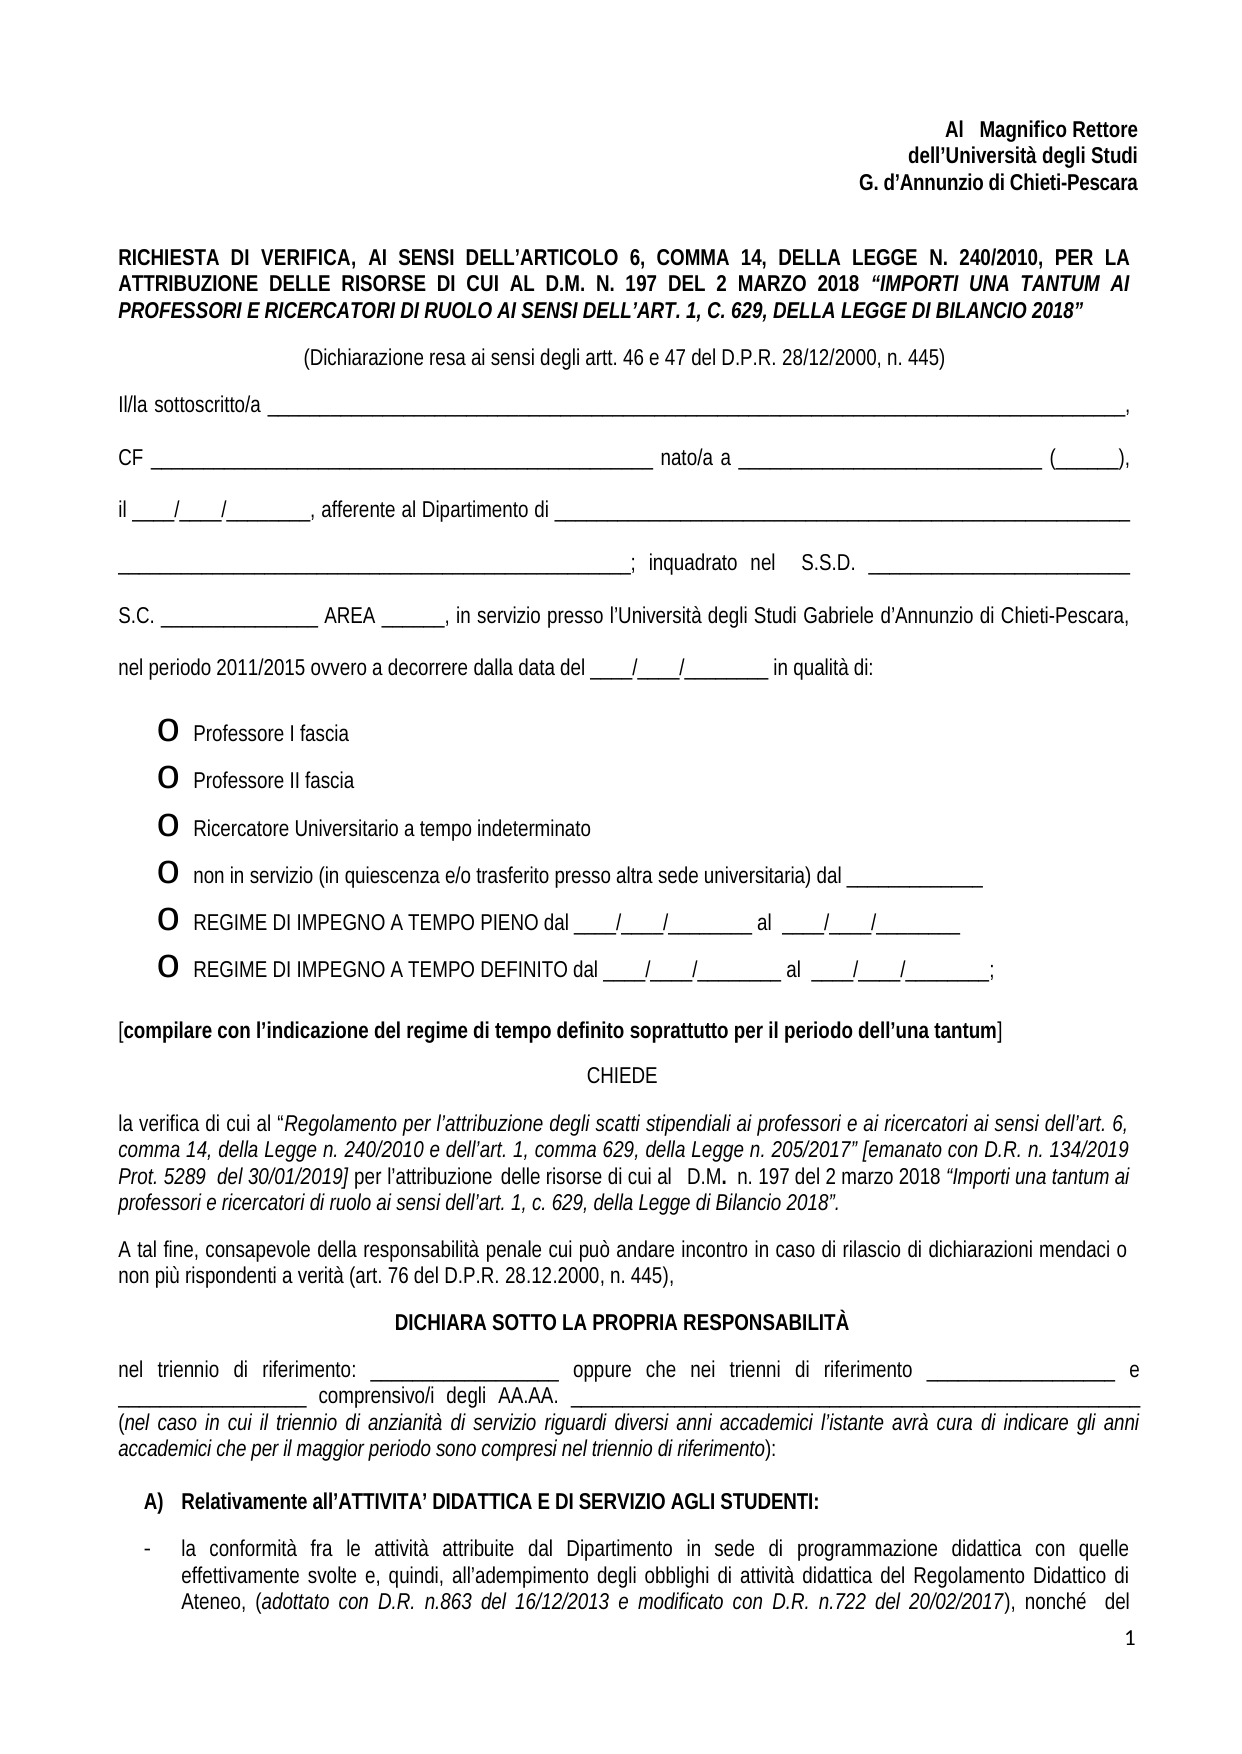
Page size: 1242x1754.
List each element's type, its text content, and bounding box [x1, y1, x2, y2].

text CHIEDE [582, 1062, 662, 1089]
list non in servizio (in quiescenza e/o trasferito presso altra sede universitaria) dal _____________ [156, 849, 1140, 896]
text (Dichiarazione resa ai sensi degli artt. 46 e 47 del D.P.R. 28/12/2000, n. 445) [298, 344, 950, 371]
text Il/la sottoscritto/a __________________________________________________________________________________, CF ________________________________________________ nato/a a _____________________________ (______), il ____/____/________, afferente al Dipartimento di _______________________________________________________ _________________________________________________; inquadrato nel S.S.D. _________________________ S.C. _______________ AREA ______, in servizio presso l’Università degli Studi Gabriele d’Annunzio di Chieti-Pescara, nel periodo 2011/2015 ovvero a decorrere dalla data del ____/____/________ in qualità di: [118, 391, 1130, 681]
text RICHIESTA DI VERIFICA, AI SENSI DELL’ARTICOLO 6, COMMA 14, DELLA LEGGE N. 240/2010, PER LA ATTRIBUZIONE DELLE RISORSE DI CUI AL D.M. N. 197 DEL 2 MARZO 2018 “IMPORTI UNA TANTUM AI PROFESSORI E RICERCATORI DI RUOLO AI SENSI DELL’ART. 1, C. 629, DELLA LEGGE DI BILANCIO 2018” [118, 244, 1130, 323]
text la verifica di cui al “Regolamento per l’attribuzione degli scatti stipendiali ai professori e ai ricercatori ai sensi dell’art. 6, comma 14, della Legge n. 240/2010 e dell’art. 1, comma 629, della Legge n. 205/2017” [emanato con D.R. n. 134/2019 Prot. 5289 del 30/01/2019] per l’attribuzione delle risorse di cui al D.M. n. 197 del 2 marzo 2018 “Importi una tantum ai professori e ricercatori di ruolo ai sensi dell’art. 1, c. 629, della Legge di Bilancio 2018”. [118, 1110, 1130, 1215]
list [144, 1534, 1130, 1614]
text G. d’Annunzio di Chieti-Pescara [782, 168, 1138, 195]
list Professore II fascia [156, 754, 1140, 801]
list Professore I fascia [156, 707, 1140, 754]
list Relativamente all’ATTIVITA’ DIDATTICA E DI SERVIZIO AGLI STUDENTI: [144, 1488, 1140, 1514]
list REGIME DI IMPEGNO A TEMPO DEFINITO dal ____/____/________ al ____/____/________; [156, 943, 1140, 990]
text Al Magnifico Rettore [782, 116, 1138, 142]
list REGIME DI IMPEGNO A TEMPO PIENO dal ____/____/________ al ____/____/________ [156, 896, 1140, 943]
text DICHIARA SOTTO LA PROPRIA RESPONSABILITÀ [390, 1309, 853, 1335]
text dell’Università degli Studi [782, 142, 1138, 168]
text nel triennio di riferimento: __________________ oppure che nei trienni di riferimento __________________ e __________________ comprensivo/i degli AA.AA. _______________________________________________________ (nel caso in cui il triennio di anzianità di servizio riguardi diversi anni accademici l’istante avrà cura di indicare gli anni accademici che per il maggior periodo sono compresi nel triennio di riferimento): [118, 1356, 1140, 1462]
text A tal fine, consapevole della responsabilità penale cui può andare incontro in caso di rilascio di dichiarazioni mendaci o non più rispondenti a verità (art. 76 del D.P.R. 28.12.2000, n. 445), [118, 1236, 1127, 1288]
list Ricercatore Universitario a tempo indeterminato [156, 801, 1140, 849]
text [compilare con l’indicazione del regime di tempo definito soprattutto per il periodo dell’una tantum] [118, 1017, 1140, 1043]
